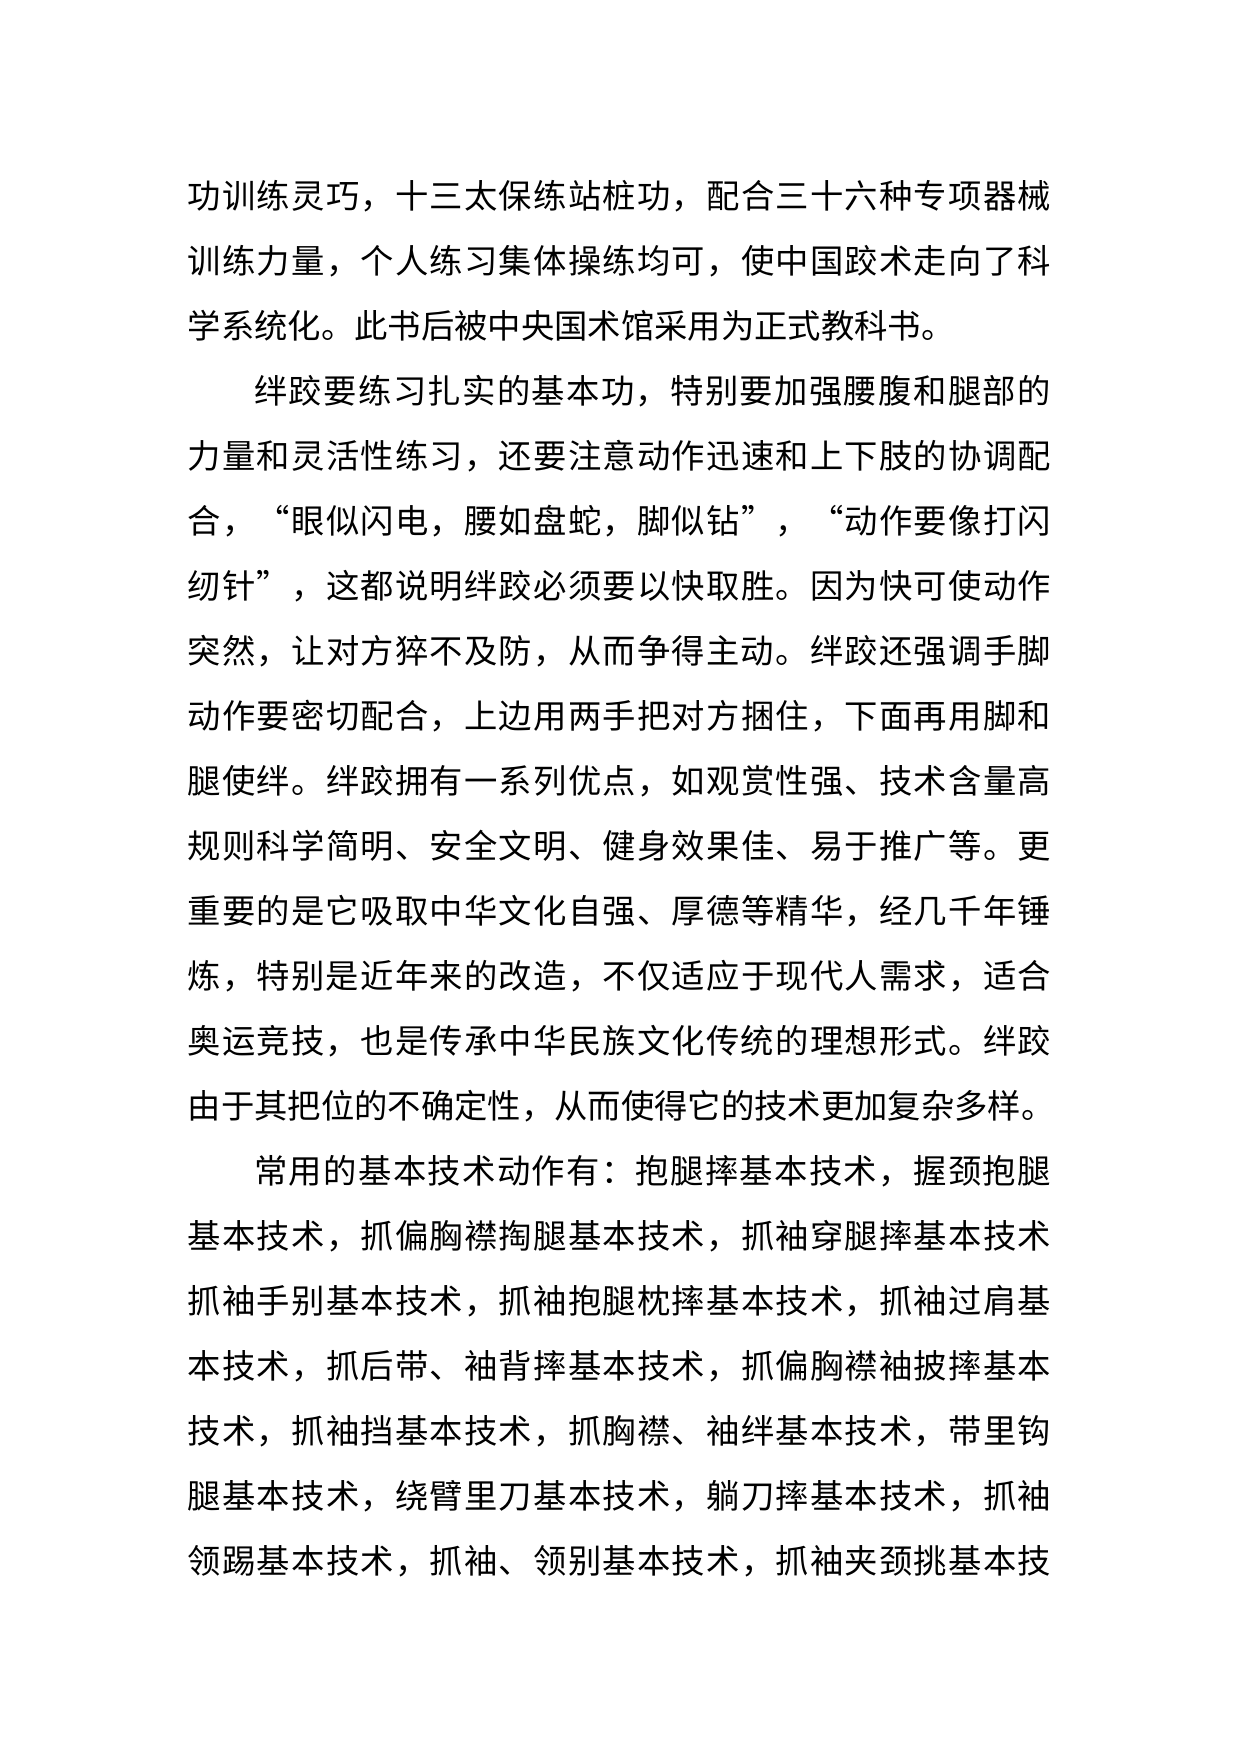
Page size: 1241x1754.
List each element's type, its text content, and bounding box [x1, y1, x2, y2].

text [187, 162, 1053, 357]
text 绊跤要练习扎实的基本功，特别要加强腰腹和腿部的力量和灵活性练习，还要注意动作迅速和上下肢的协调配合，“眼似闪电，腰如盘蛇，脚似钻”，“动作要像打闪纫针”，这都说明绊跤必须要以快取胜。因为快可使动作突然，让对方猝不及防，从而争得主动。绊跤还强调手脚动作要密切配合，上边用两手把对方捆住，下面再用脚和腿使绊。绊跤拥有一系列优点，如观赏性强、技术含量高、规则科学简明、安全文明、健身效果佳、易于推广等。更重要的是它吸取中华文化自强、厚德等精华，经几千年锤炼，特别是近年来的改造，不仅适应于现代人需求，适合奥运竞技，也是传承中华民族文化传统的理想形式。绊跤由于其把位的不确定性，从而使得它的技术更加复杂多样。 [187, 357, 1053, 1137]
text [187, 1137, 1053, 1592]
